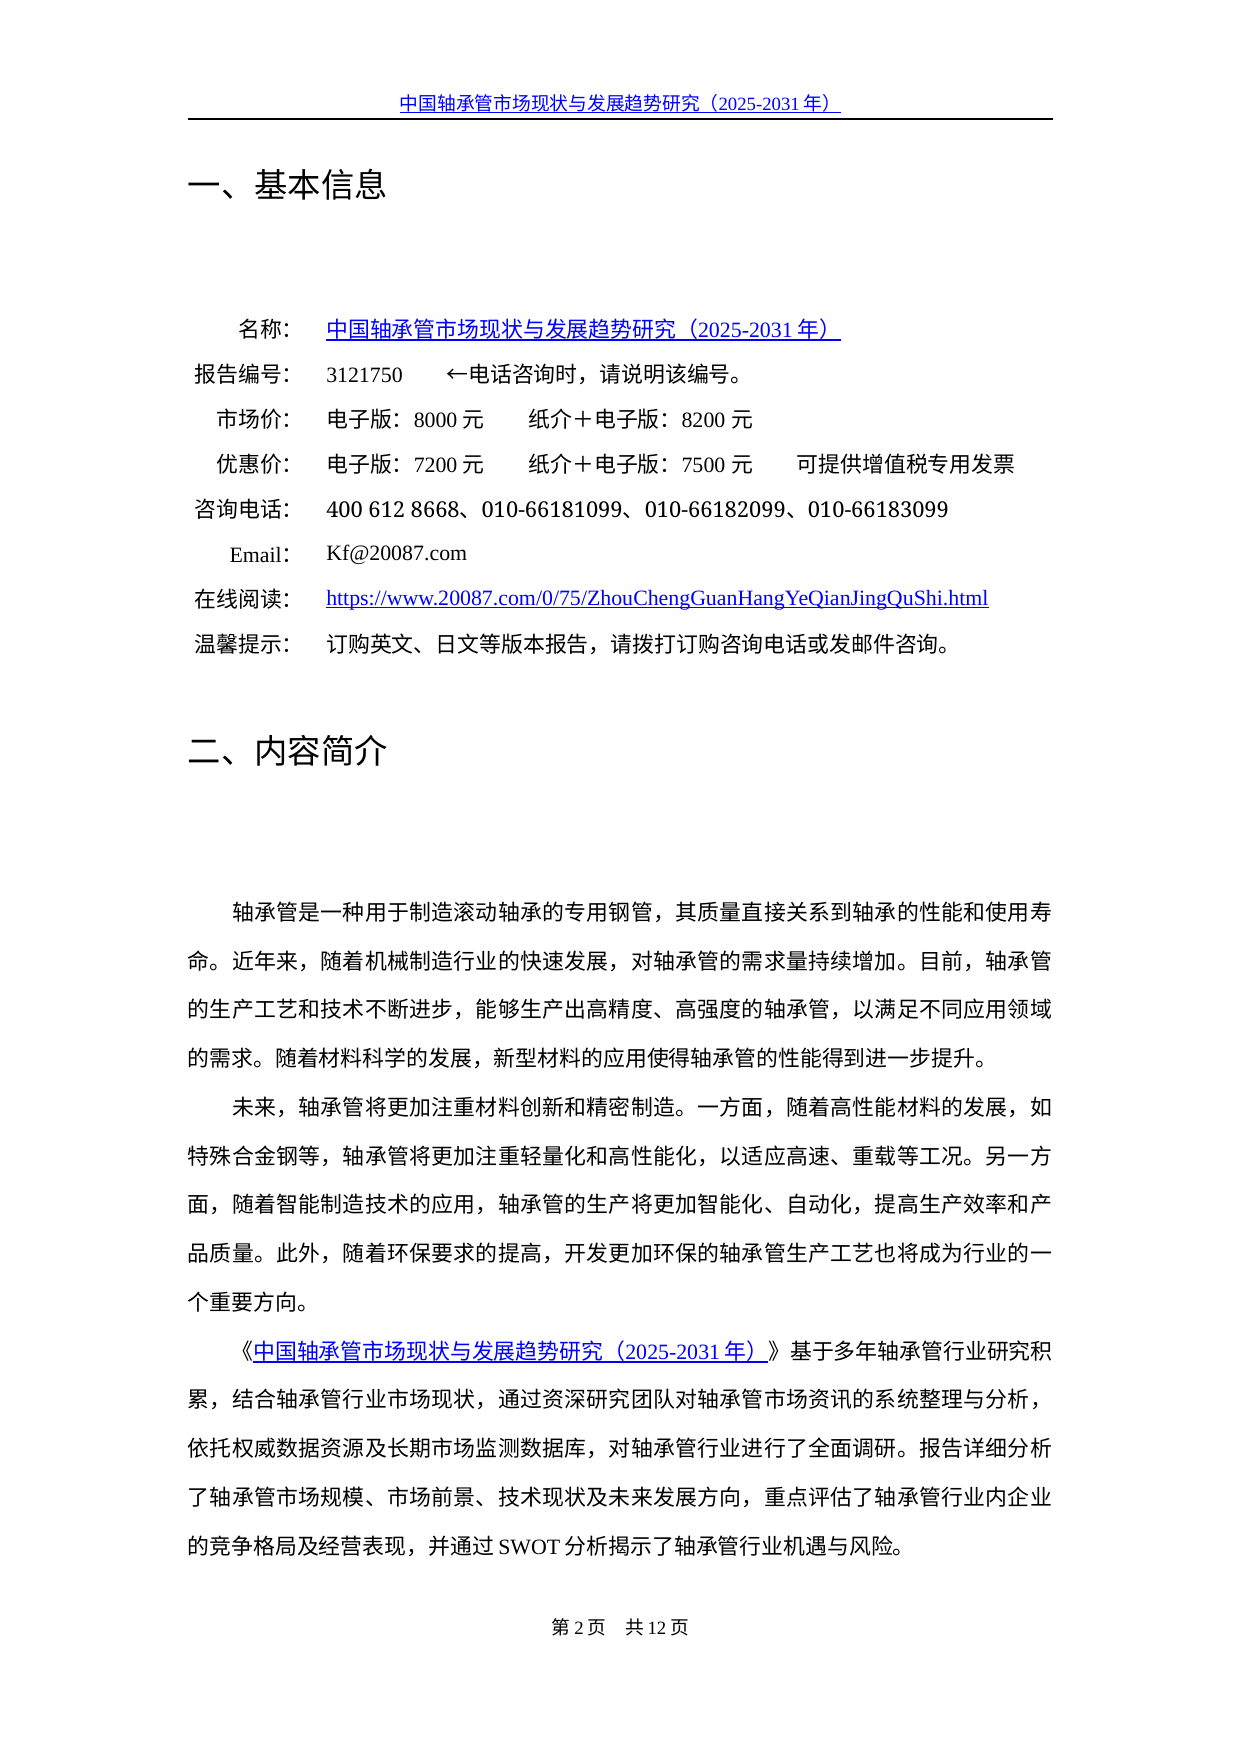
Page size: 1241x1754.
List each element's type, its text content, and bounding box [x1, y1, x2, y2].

table_cell 温馨提示： [167, 627, 315, 672]
table_cell 3121750 ←电话咨询时，请说明该编号。 [315, 357, 1073, 402]
table_cell Kf@20087.com [315, 537, 1073, 582]
table_cell 400 612 8668、010-66181099、010-66182099、010-66183099 [315, 492, 1073, 537]
table_cell 咨询电话： [167, 492, 315, 537]
table_cell 市场价： [167, 402, 315, 447]
table_cell [315, 582, 1073, 627]
table_header 名称： [167, 312, 315, 357]
table_cell 电子版：8000 元 纸介＋电子版：8200 元 [315, 402, 1073, 447]
title 一、基本信息 [187, 150, 1053, 215]
title 二、内容简介 [187, 717, 1053, 782]
table_cell 优惠价： [167, 447, 315, 492]
table_cell 电子版：7200 元 纸介＋电子版：7500 元 可提供增值税专用发票 [315, 447, 1073, 492]
table_cell Email： [167, 537, 315, 582]
table_header 中国轴承管市场现状与发展趋势研究（2025-2031年） [315, 312, 1073, 357]
table_cell 订购英文、日文等版本报告，请拨打订购咨询电话或发邮件咨询。 [315, 627, 1073, 672]
table_cell 报告编号： [167, 357, 315, 402]
table_cell 在线阅读： [167, 582, 315, 627]
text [187, 894, 1053, 1561]
